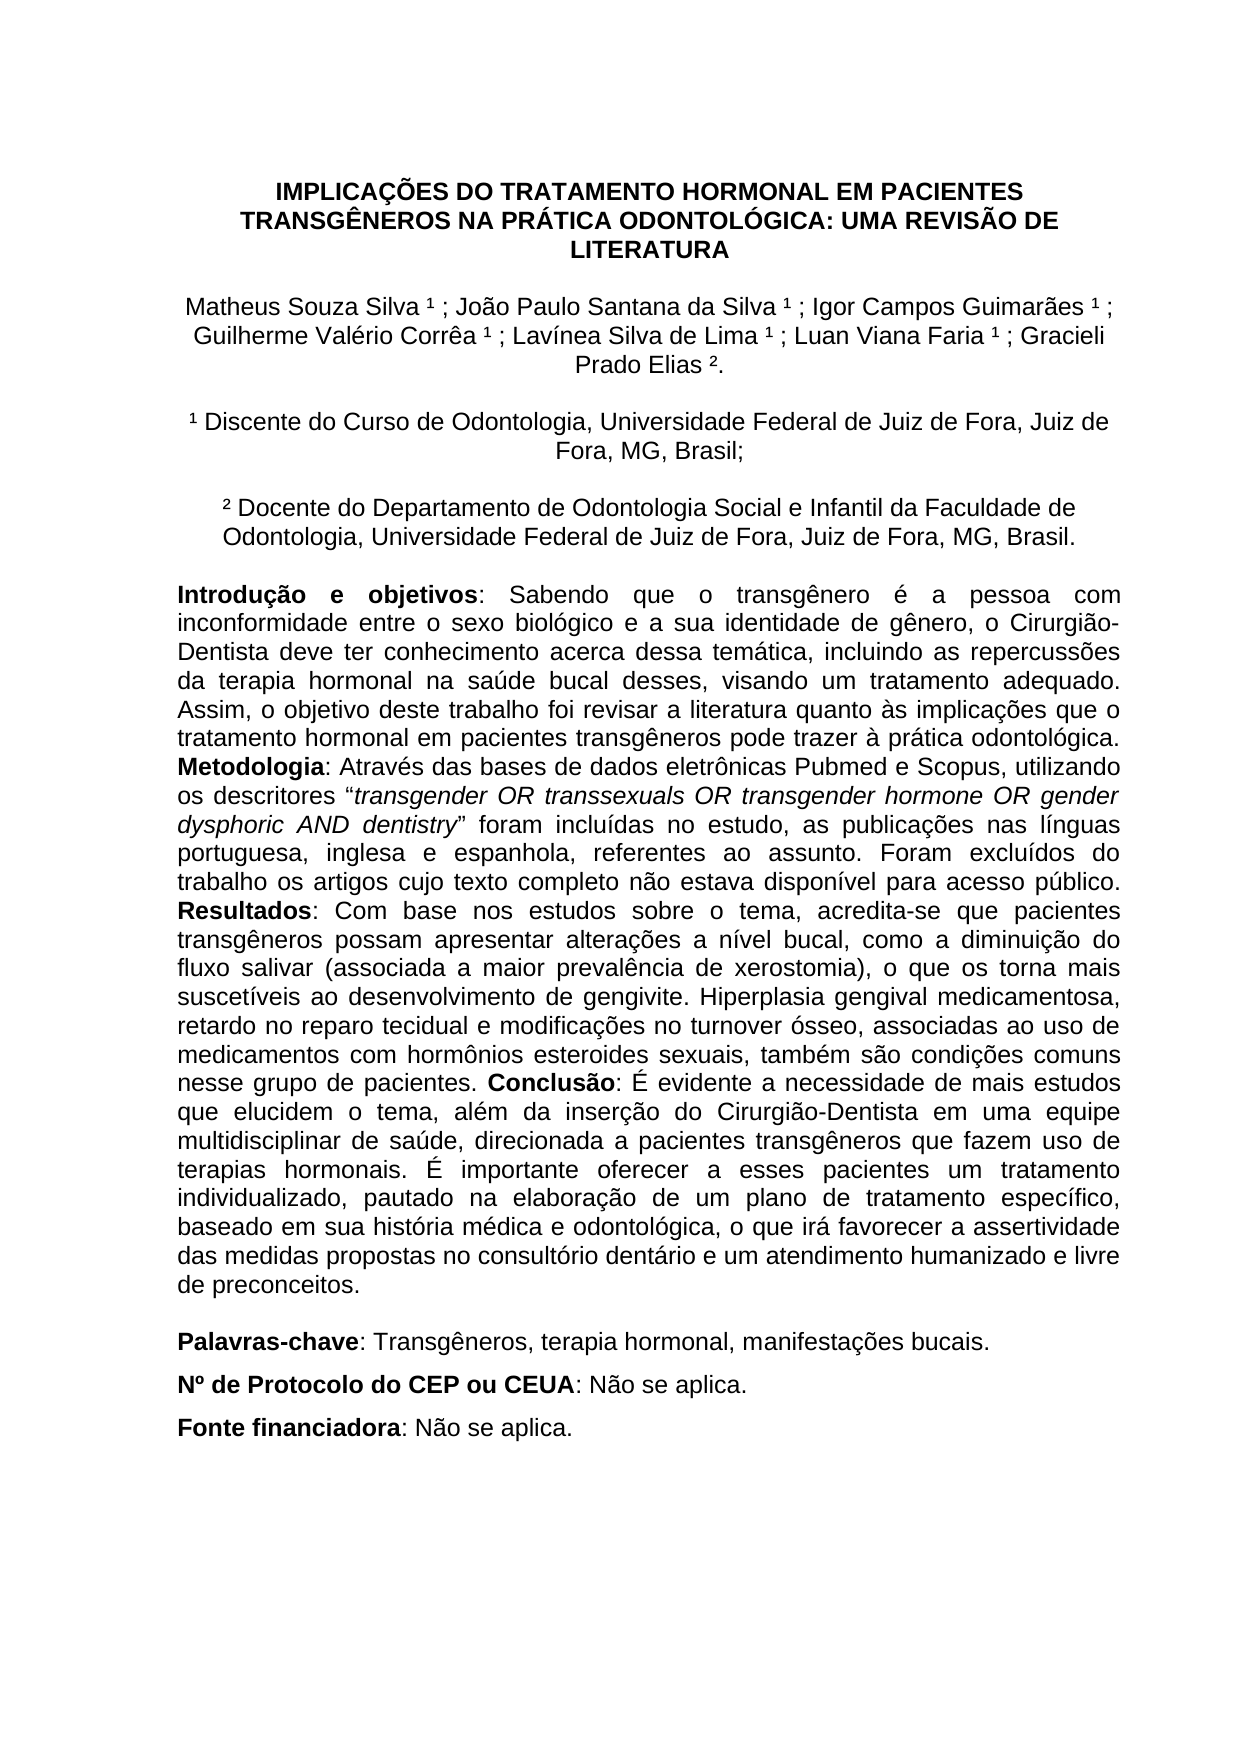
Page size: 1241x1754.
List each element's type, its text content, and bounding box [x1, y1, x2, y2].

text IMPLICAÇÕES DO TRATAMENTO HORMONAL EM PACIENTES TRANSGÊNEROS NA PRÁTICA ODONTOLÓGICA: UMA REVISÃO DE LITERATURA [177, 177, 1122, 263]
text Introdução e objetivos: Sabendo que o transgênero é a pessoa com inconformidade entre o sexo biológico e a sua identidade de gênero, o Cirurgião-Dentista deve ter conhecimento acerca dessa temática, incluindo as repercussões da terapia hormonal na saúde bucal desses, visando um tratamento adequado. Assim, o objetivo deste trabalho foi revisar a literatura quanto às implicações que o tratamento hormonal em pacientes transgêneros pode trazer à prática odontológica. Metodologia: Através das bases de dados eletrônicas Pubmed e Scopus, utilizando os descritores “transgender OR transsexuals OR transgender hormone OR gender dysphoric AND dentistry” foram incluídas no estudo, as publicações nas línguas portuguesa, inglesa e espanhola, referentes ao assunto. Foram excluídos do trabalho os artigos cujo texto completo não estava disponível para acesso público. Resultados: Com base nos estudos sobre o tema, acredita-se que pacientes transgêneros possam apresentar alterações a nível bucal, como a diminuição do fluxo salivar (associada a maior prevalência de xerostomia), o que os torna mais suscetíveis ao desenvolvimento de gengivite. Hiperplasia gengival medicamentosa, retardo no reparo tecidual e modificações no turnover ósseo, associadas ao uso de medicamentos com hormônios esteroides sexuais, também são condições comuns nesse grupo de pacientes. Conclusão: É evidente a necessidade de mais estudos que elucidem o tema, além da inserção do Cirurgião-Dentista em uma equipe multidisciplinar de saúde, direcionada a pacientes transgêneros que fazem uso de terapias hormonais. É importante oferecer a esses pacientes um tratamento individualizado, pautado na elaboração de um plano de tratamento específico, baseado em sua história médica e odontológica, o que irá favorecer a assertividade das medidas propostas no consultório dentário e um atendimento humanizado e livre de preconceitos. [177, 579, 1122, 1298]
text ² Docente do Departamento de Odontologia Social e Infantil da Faculdade de Odontologia, Universidade Federal de Juiz de Fora, Juiz de Fora, MG, Brasil. [177, 493, 1122, 551]
text ¹ Discente do Curso de Odontologia, Universidade Federal de Juiz de Fora, Juiz de Fora, MG, Brasil; [177, 407, 1122, 464]
text Nº de Protocolo do CEP ou CEUA: Não se aplica. [177, 1370, 1122, 1399]
text Palavras-chave: Transgêneros, terapia hormonal, manifestações bucais. [177, 1327, 1122, 1356]
text Fonte financiadora: Não se aplica. [177, 1413, 1122, 1442]
text Matheus Souza Silva ¹ ; João Paulo Santana da Silva ¹ ; Igor Campos Guimarães ¹ ; Guilherme Valério Corrêa ¹ ; Lavínea Silva de Lima ¹ ; Luan Viana Faria ¹ ; Gracieli Prado Elias ². [177, 292, 1122, 378]
